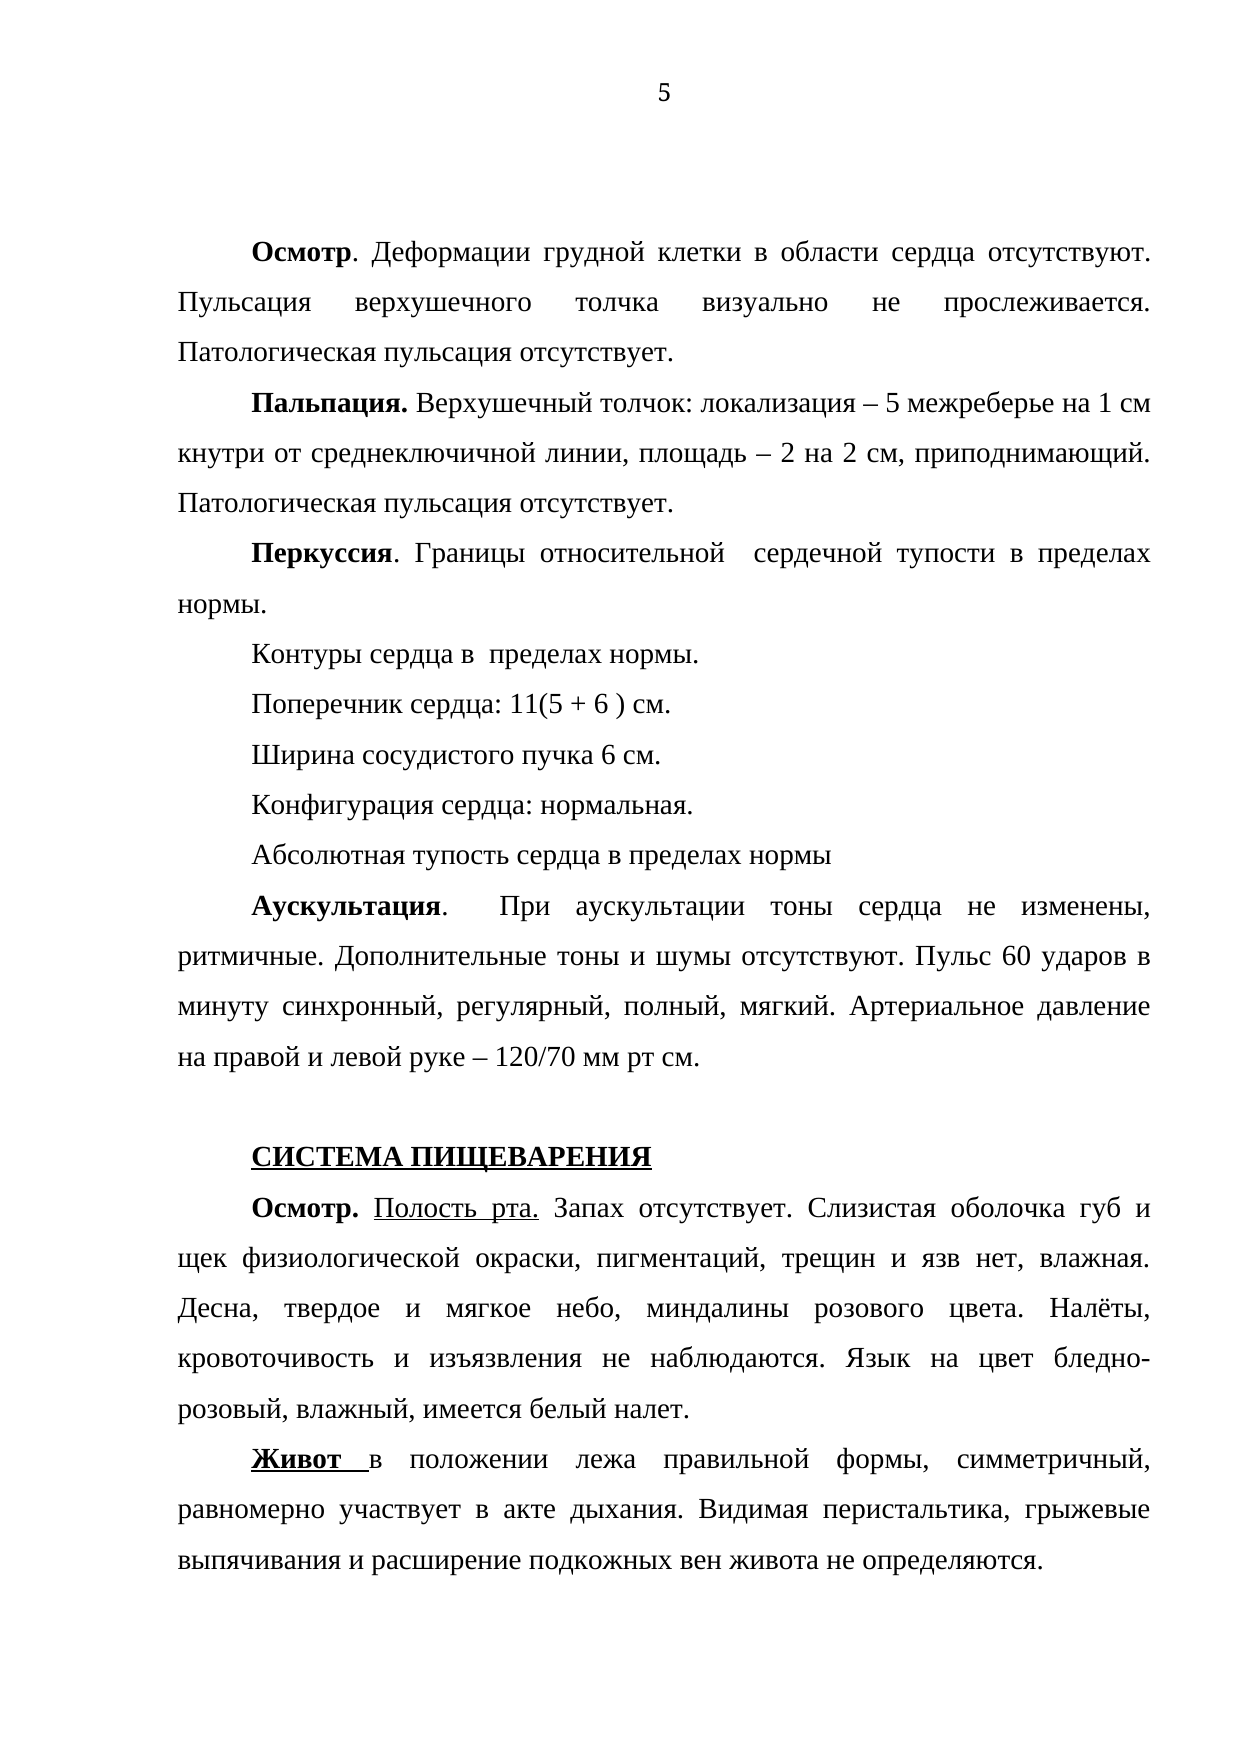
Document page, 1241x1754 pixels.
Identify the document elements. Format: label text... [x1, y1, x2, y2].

text Осмотр. Полость рта. Запах отсутствует. Слизистая оболочка губ и щек физиологической окраски, пигментаций, трещин и язв нет, влажная. Десна, твердое и мягкое небо, миндалины розового цвета. Налёты, кровоточивость и изъязвления не наблюдаются. Язык на цвет бледно-розовый, влажный, имеется белый налет. [177, 1190, 1152, 1424]
text СИСТЕМА ПИЩЕВАРЕНИЯ [177, 1139, 1152, 1173]
text Абсолютная тупость сердца в пределах нормы [177, 837, 1152, 871]
text Поперечник сердца: 11(5 + 6 ) см. [177, 687, 1152, 720]
text Аускультация. При аускультации тоны сердца не изменены, ритмичные. Дополнительные тоны и шумы отсутствуют. Пульс 60 ударов в минуту синхронный, регулярный, полный, мягкий. Артериальное давление на правой и левой руке – 120/70 мм рт см. [177, 888, 1152, 1072]
text Контуры сердца в пределах нормы. [177, 636, 1152, 670]
text Перкуссия. Границы относительной сердечной тупости в пределах нормы. [177, 536, 1152, 619]
text Конфигурация сердца: нормальная. [177, 787, 1152, 821]
text Осмотр. Деформации грудной клетки в области сердца отсутствуют. Пульсация верхушечного толчка визуально не прослеживается. Патологическая пульсация отсутствует. [177, 234, 1152, 368]
text Ширина сосудистого пучка . [177, 737, 1152, 770]
text Живот в положении лежа правильной формы, симметричный, равномерно участвует в акте дыхания. Видимая перистальтика, грыжевые выпячивания и расширение подкожных вен живота не определяются. [177, 1441, 1152, 1575]
text Пальпация. Верхушечный толчок: локализация – 5 межреберье на кнутри от среднеключичной линии, площадь – 2 на , приподнимающий. Патологическая пульсация отсутствует. [177, 385, 1152, 519]
